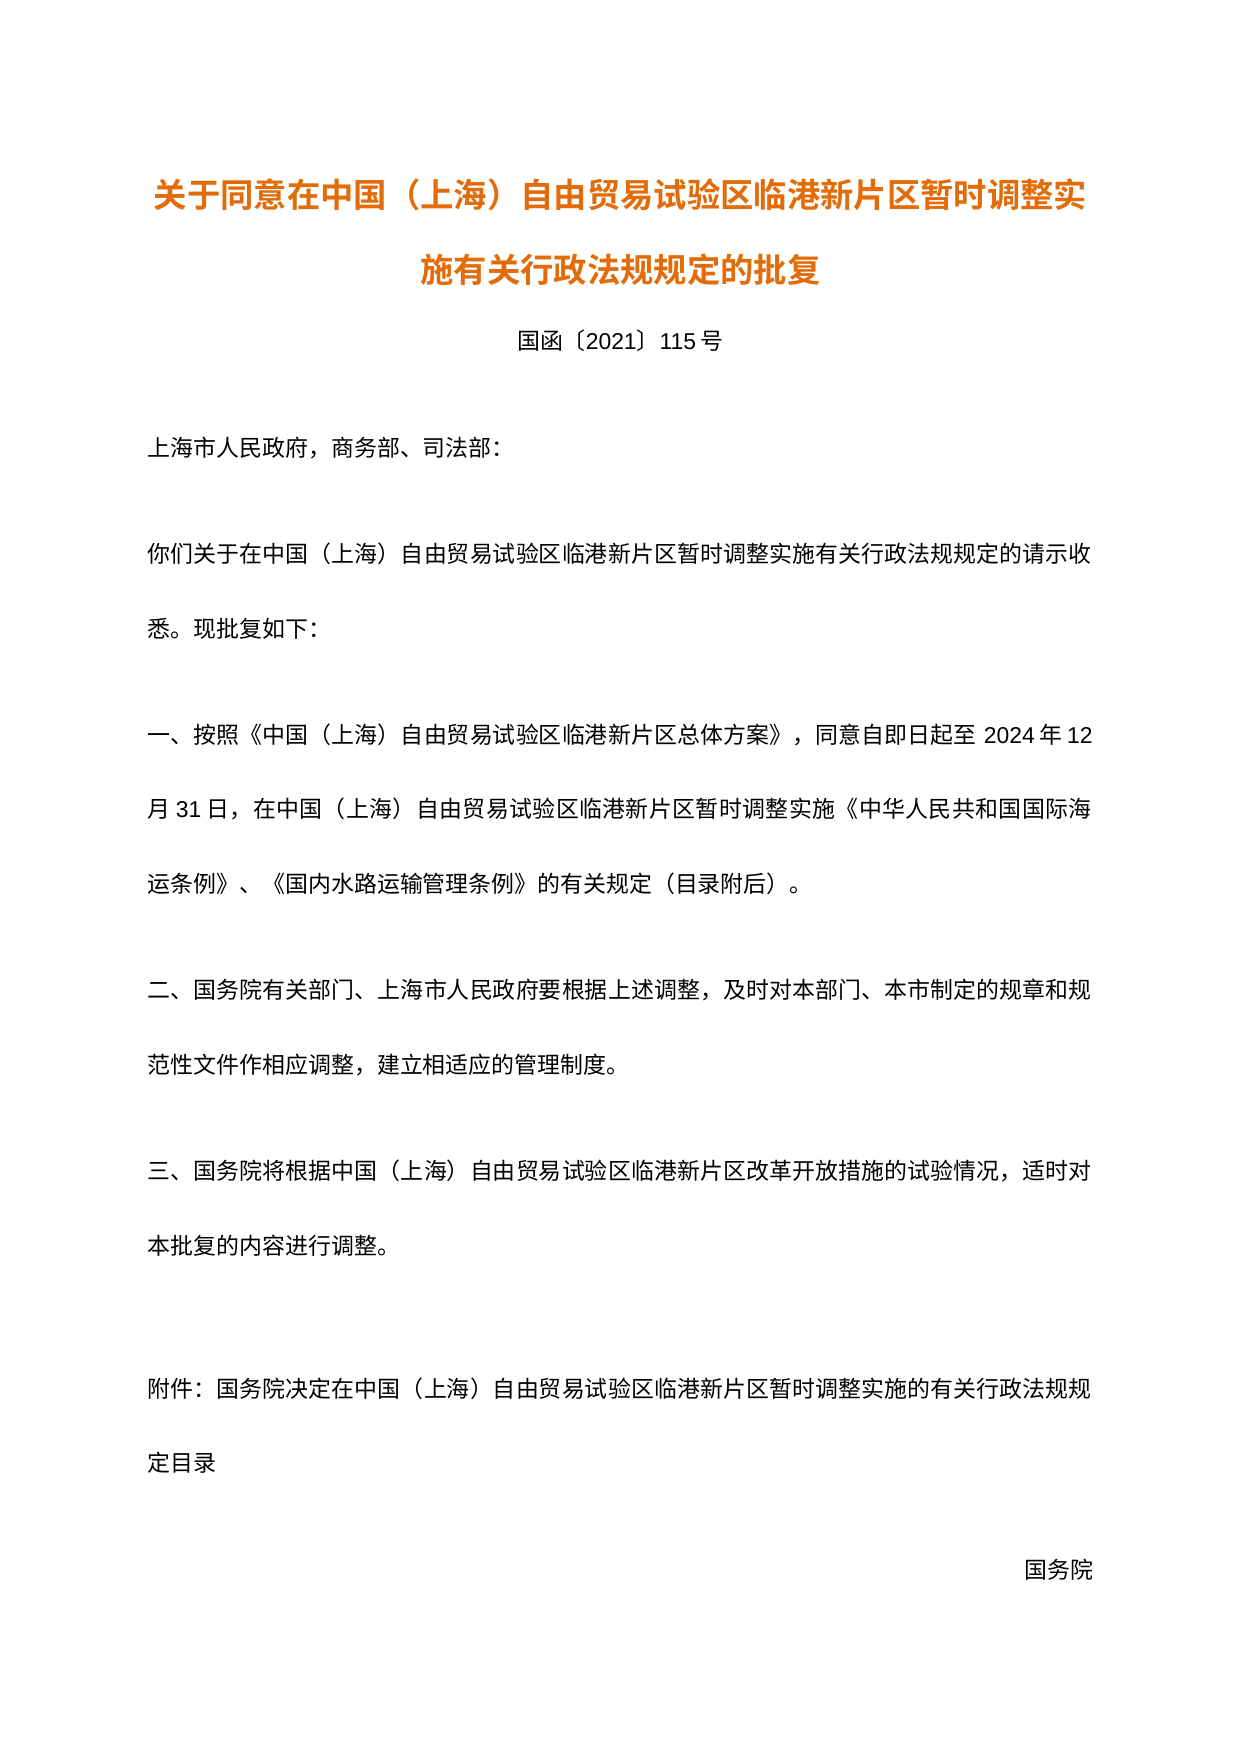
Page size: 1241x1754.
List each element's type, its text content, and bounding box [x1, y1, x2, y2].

text 一、按照《中国（上海）自由贸易试验区临港新片区总体方案》，同意自即日起至2024年12月31日，在中国（上海）自由贸易试验区临港新片区暂时调整实施《中华人民共和国国际海运条例》、《国内水路运输管理条例》的有关规定（目录附后）。 [148, 701, 1092, 915]
text 国函〔2021〕115号 [148, 307, 1092, 372]
text 二、国务院有关部门、上海市人民政府要根据上述调整，及时对本部门、本市制定的规章和规范性文件作相应调整，建立相适应的管理制度。 [148, 956, 1092, 1096]
text 三、国务院将根据中国（上海）自由贸易试验区临港新片区改革开放措施的试验情况，适时对本批复的内容进行调整。 [148, 1137, 1092, 1277]
text 国务院 [148, 1536, 1092, 1601]
text 附件：国务院决定在中国（上海）自由贸易试验区临港新片区暂时调整实施的有关行政法规规定目录 [148, 1355, 1092, 1494]
text 上海市人民政府，商务部、司法部： [148, 414, 1092, 479]
text 你们关于在中国（上海）自由贸易试验区临港新片区暂时调整实施有关行政法规规定的请示收悉。现批复如下： [148, 520, 1092, 659]
text 关于同意在中国（上海）自由贸易试验区临港新片区暂时调整实施有关行政法规规定的批复 [148, 161, 1092, 300]
